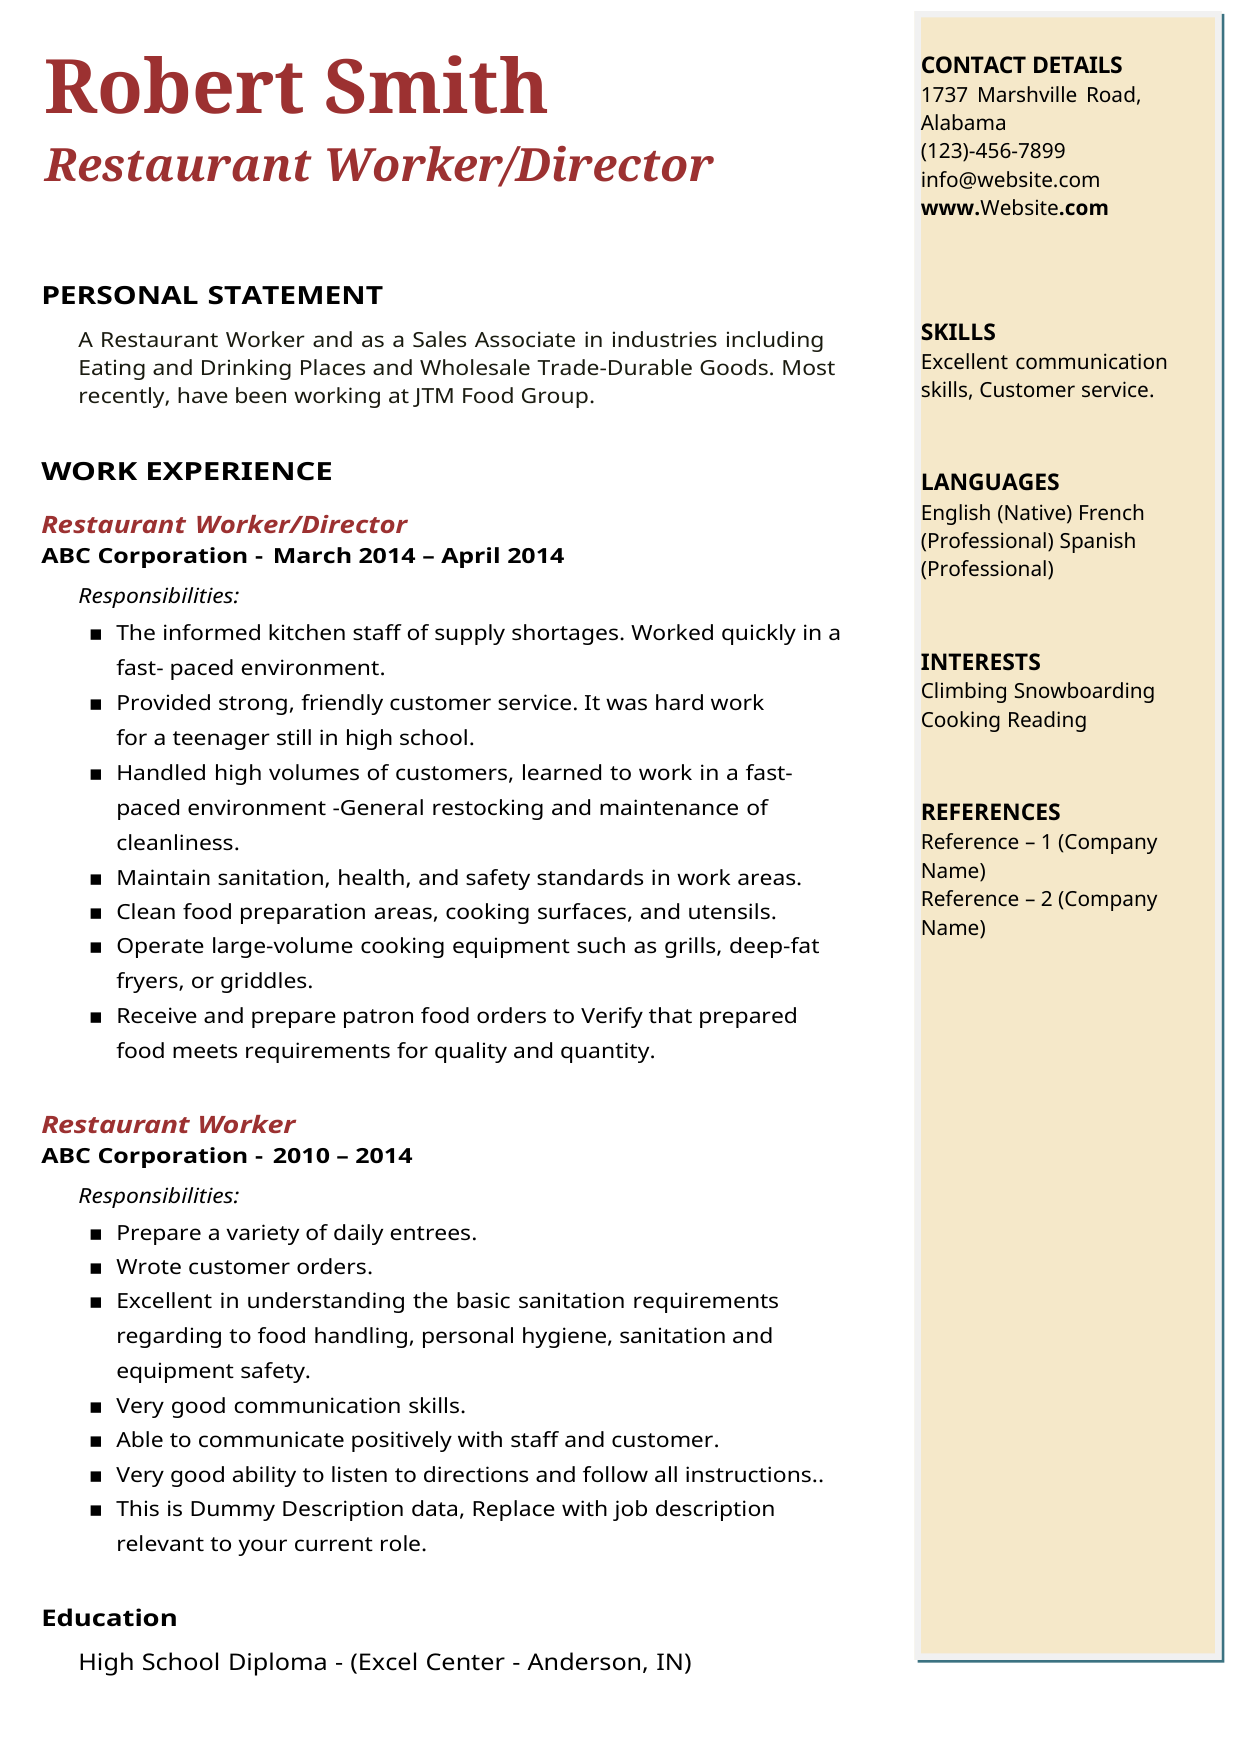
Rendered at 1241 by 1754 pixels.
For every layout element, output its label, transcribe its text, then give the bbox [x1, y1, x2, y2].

list Wrote customer orders. [89, 1252, 1228, 1281]
subtitle ABC Corporation - March 2014 – April 2014 [41, 541, 1228, 569]
subtitle ABC Corporation - 2010 – 2014 [41, 1141, 1228, 1169]
text Responsibilities: [78, 582, 1228, 610]
subtitle Restaurant Worker [41, 1108, 1228, 1141]
list The informed kitchen staff of supply shortages. Worked quickly in a fast- paced environment. [89, 618, 873, 682]
list Provided strong, friendly customer service. It was hard work for a teenager still in high school. [89, 688, 798, 751]
list Excellent in understanding the basic sanitation requirements regarding to food handling, personal hygiene, sanitation and equipment safety. [89, 1287, 860, 1385]
subtitle PERSONAL STATEMENT [41, 278, 1228, 312]
text Restaurant Worker/Director [44, 133, 1228, 194]
list This is Dummy Description data, Replace with job description relevant to your current role. [89, 1494, 849, 1557]
subtitle WORK EXPERIENCE [41, 453, 1228, 487]
list Clean food preparation areas, cooking surfaces, and utensils. [89, 897, 1228, 925]
list Able to communicate positively with staff and customer. [89, 1426, 1228, 1454]
list Handled high volumes of customers, learned to work in a fast-paced environment -General restocking and maintenance of cleanliness. [89, 758, 830, 856]
text High School Diploma - (Excel Center - Anderson, IN) [78, 1646, 1228, 1677]
list Very good communication skills. [89, 1391, 1228, 1420]
list Receive and prepare patron food orders to Verify that prepared food meets requirements for quality and quantity. [89, 1001, 827, 1064]
list Maintain sanitation, health, and safety standards in work areas. [89, 863, 1228, 891]
list Prepare a variety of daily entrees. [89, 1218, 1228, 1247]
text A Restaurant Worker and as a Sales Associate in industries including Eating and Drinking Places and Wholesale Trade-Durable Goods. Most recently, have been working at JTM Food Group. [78, 325, 869, 410]
list Operate large-volume cooking equipment such as grills, deep-fat fryers, or griddles. [89, 931, 868, 994]
title Robert Smith [44, 33, 1228, 133]
subtitle Restaurant Worker/Director [41, 508, 1228, 541]
list Very good ability to listen to directions and follow all instructions.. [89, 1460, 1228, 1488]
text Responsibilities: [78, 1182, 1228, 1210]
text Education [41, 1602, 1228, 1633]
